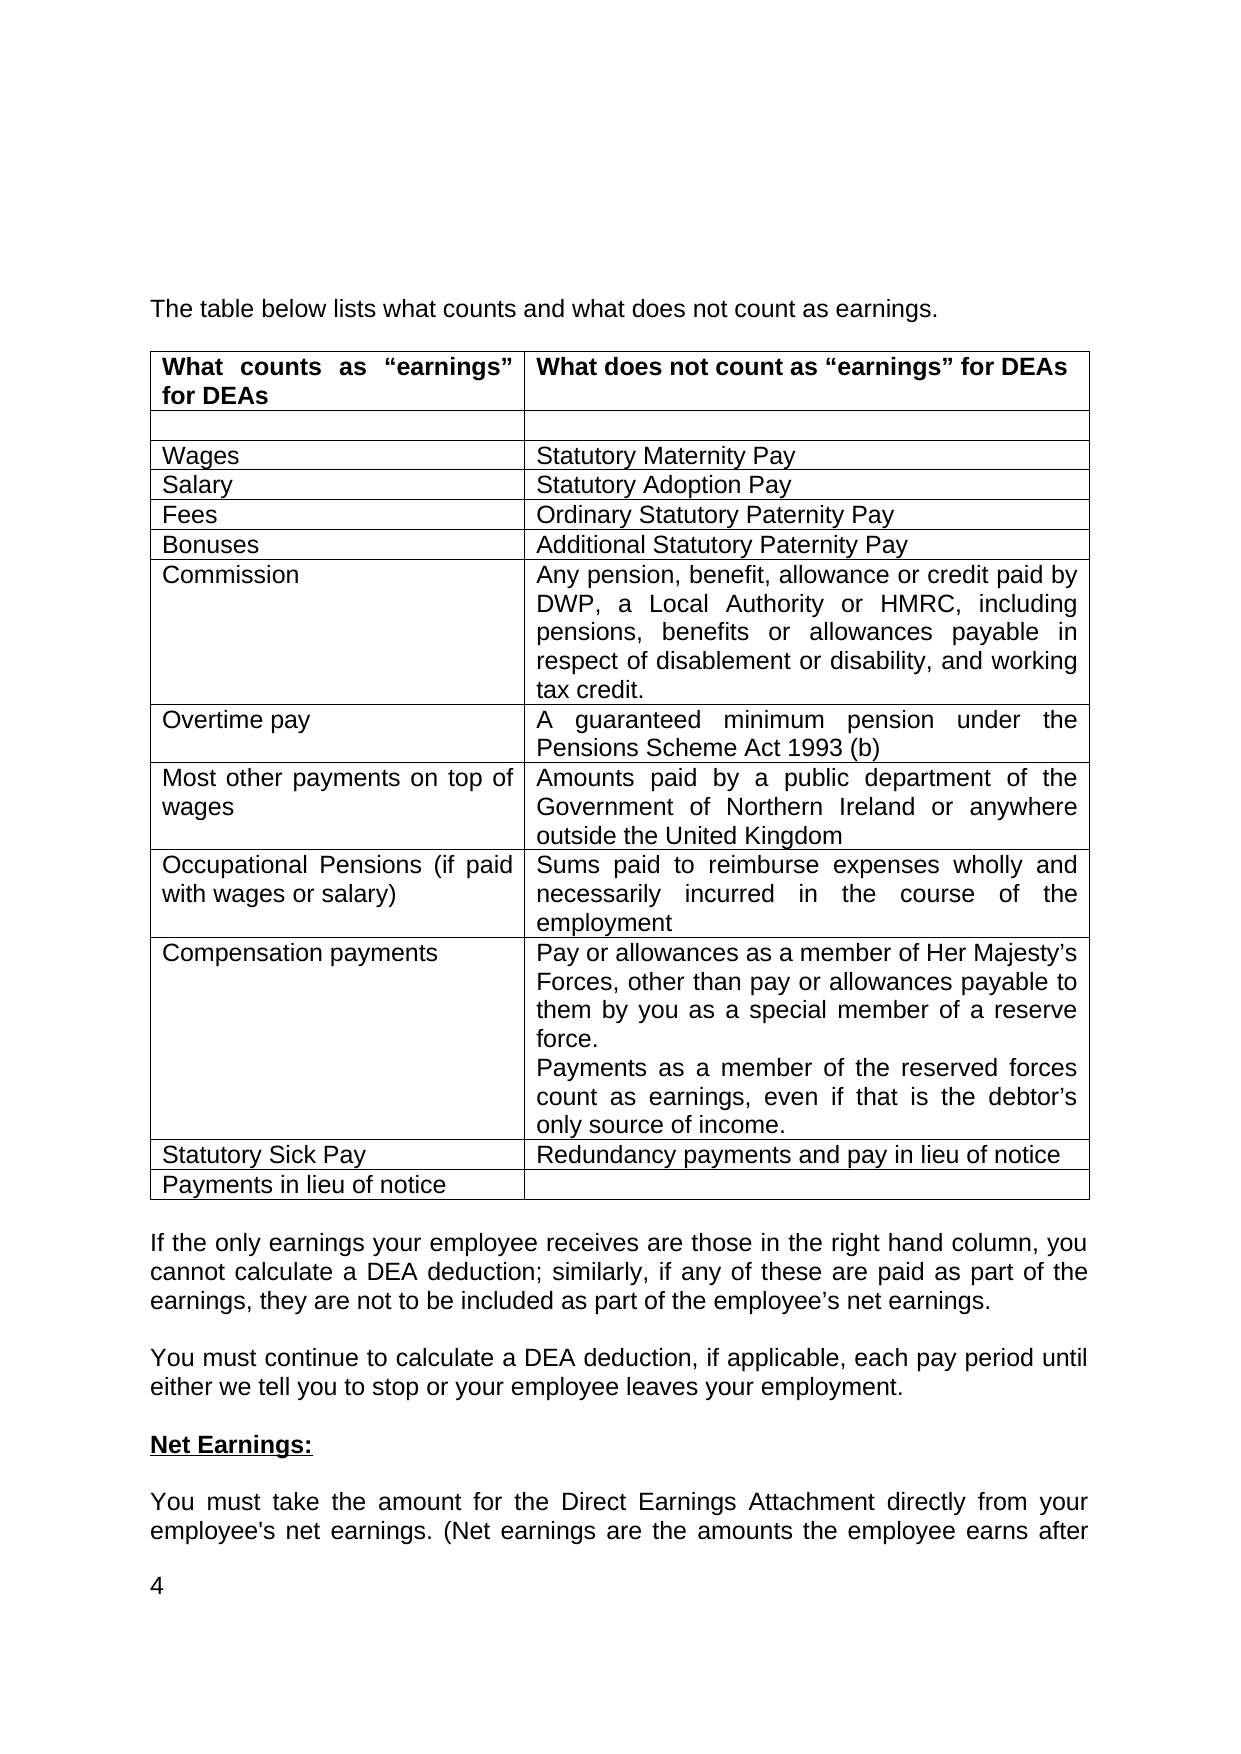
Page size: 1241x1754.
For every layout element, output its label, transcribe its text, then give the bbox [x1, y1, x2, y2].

table_header What counts as “earnings” for DEAs [151, 352, 524, 410]
table_cell [151, 411, 524, 439]
table_cell Occupational Pensions (if paid with wages or salary) [151, 850, 524, 937]
table_cell Overtime pay [151, 705, 524, 762]
text If the only earnings your employee receives are those in the right hand column, you cannot calculate a DEA deduction; similarly, if any of these are paid as part of the earnings, they are not to be included as part of the employee’s net earnings. [150, 1228, 1090, 1314]
table_cell [525, 411, 1089, 439]
table_cell Bonuses [151, 530, 524, 559]
table_cell Most other payments on top of wages [151, 763, 524, 849]
text You must continue to calculate a DEA deduction, if applicable, each pay period until either we tell you to stop or your employee leaves your employment. [150, 1343, 1090, 1401]
table_cell Statutory Sick Pay [151, 1140, 524, 1169]
table_cell Redundancy payments and pay in lieu of notice [525, 1140, 1089, 1169]
table_cell Statutory Maternity Pay [525, 441, 1089, 469]
table_header What does not count as “earnings” for DEAs [525, 352, 1089, 410]
table_cell Wages [151, 441, 524, 469]
table_cell Amounts paid by a public department of the Government of Northern Ireland or anywhere outside the United Kingdom [525, 763, 1089, 849]
table_cell Payments in lieu of notice [151, 1170, 524, 1198]
table_cell Commission [151, 560, 524, 703]
table_cell Any pension, benefit, allowance or credit paid by DWP, a Local Authority or HMRC, including pensions, benefits or allowances payable in respect of disablement or disability, and working tax credit. [525, 560, 1089, 703]
table_cell A guaranteed minimum pension under the Pensions Scheme Act 1993 (b) [525, 705, 1089, 762]
table_cell Sums paid to reimburse expenses wholly and necessarily incurred in the course of the employment [525, 850, 1089, 937]
table_cell Compensation payments [151, 938, 524, 1139]
table_cell Statutory Adoption Pay [525, 470, 1089, 499]
table_cell Fees [151, 500, 524, 529]
table_cell Salary [151, 470, 524, 499]
table_cell Additional Statutory Paternity Pay [525, 530, 1089, 559]
text The table below lists what counts and what does not count as earnings. [150, 294, 1090, 322]
table_cell Pay or allowances as a member of Her Majesty’s Forces, other than pay or allowances payable to them by you as a special member of a reserve force. Payments as a member of the reserved forces count as earnings, even if that is the debtor’s only source of income. [525, 938, 1089, 1139]
table_cell Ordinary Statutory Paternity Pay [525, 500, 1089, 529]
text Net Earnings: [150, 1429, 1090, 1458]
table_cell [525, 1170, 1089, 1198]
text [150, 1487, 1090, 1544]
